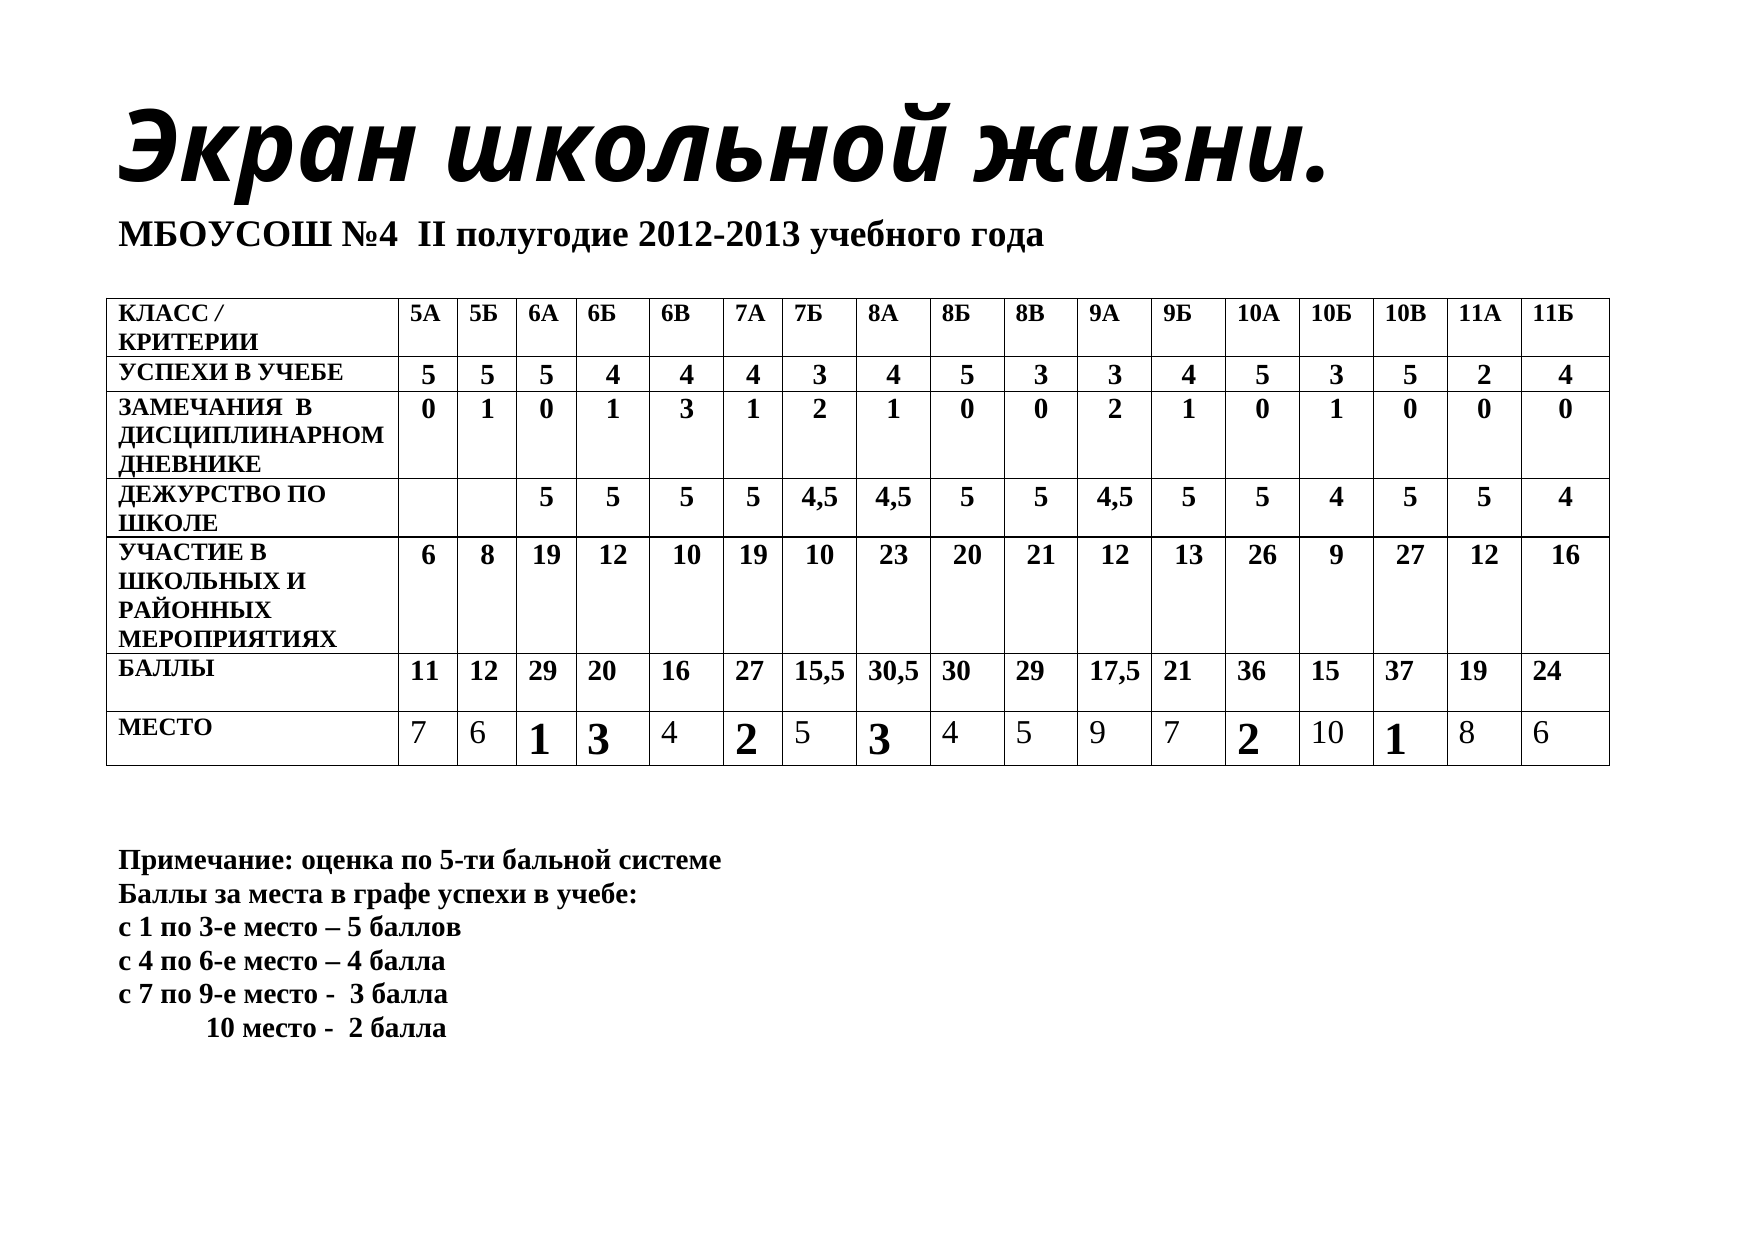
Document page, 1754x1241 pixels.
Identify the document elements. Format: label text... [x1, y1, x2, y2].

table_header 7Б [783, 299, 856, 356]
table_header 8Б [931, 299, 1004, 356]
table_cell 15 [1300, 654, 1373, 711]
table_cell 16 [650, 654, 723, 711]
text Экран школьной жизни. [118, 75, 1636, 211]
table_cell 4 [1522, 479, 1609, 536]
table_header 7А [724, 299, 782, 356]
table_cell 7 [399, 712, 457, 765]
table_cell 2 [1078, 392, 1151, 478]
text с 7 по 9-е место - 3 балла [118, 977, 1636, 1010]
table_cell 2 [1226, 712, 1299, 765]
table_cell 5 [517, 357, 576, 391]
table_cell 5 [1226, 357, 1299, 391]
table_cell 19 [517, 538, 576, 652]
table_cell 3 [1005, 357, 1077, 391]
table_cell 8 [458, 538, 516, 652]
text 10 место - 2 балла [118, 1010, 1636, 1044]
table_cell 4 [650, 357, 723, 391]
table_cell 0 [931, 392, 1004, 478]
table_cell 10 [783, 538, 856, 652]
table_header 6Б [577, 299, 649, 356]
table_cell 21 [1152, 654, 1225, 711]
table_header 10А [1226, 299, 1299, 356]
table_cell ДЕЖУРСТВО ПО ШКОЛЕ [107, 479, 398, 536]
table_cell 1 [724, 392, 782, 478]
table_cell 4 [931, 712, 1004, 765]
table_cell МЕСТО [107, 712, 398, 765]
table_cell 23 [857, 538, 930, 652]
text с 1 по 3-е место – 5 баллов [118, 909, 1636, 943]
table_cell 16 [1522, 538, 1609, 652]
table_header 9Б [1152, 299, 1225, 356]
table_cell 4 [724, 357, 782, 391]
table_cell 5 [931, 357, 1004, 391]
table_cell 0 [517, 392, 576, 478]
table_cell 1 [517, 712, 576, 765]
table_cell 12 [458, 654, 516, 711]
table_cell 4 [1152, 357, 1225, 391]
table_cell 4 [650, 712, 723, 765]
text с 4 по 6-е место – 4 балла [118, 943, 1636, 977]
table_header 11Б [1522, 299, 1609, 356]
table_header 8А [857, 299, 930, 356]
table_cell 0 [1005, 392, 1077, 478]
table_cell 5 [1374, 479, 1447, 536]
table_cell БАЛЛЫ [107, 654, 398, 711]
table_cell 11 [399, 654, 457, 711]
table_header 10В [1374, 299, 1447, 356]
table_header 10Б [1300, 299, 1373, 356]
table_cell 6 [458, 712, 516, 765]
table_cell 3 [1078, 357, 1151, 391]
table_cell 1 [577, 392, 649, 478]
table_cell 4,5 [1078, 479, 1151, 536]
table_cell 24 [1522, 654, 1609, 711]
table_cell 3 [857, 712, 930, 765]
text Баллы за места в графе успехи в учебе: [118, 876, 1636, 909]
table_cell 0 [399, 392, 457, 478]
table_cell 15,5 [783, 654, 856, 711]
table_cell 8 [1448, 712, 1521, 765]
table_cell 5 [931, 479, 1004, 536]
table_cell 5 [650, 479, 723, 536]
table_cell 4,5 [783, 479, 856, 536]
table_cell 2 [783, 392, 856, 478]
table_cell 9 [1078, 712, 1151, 765]
table_cell 29 [517, 654, 576, 711]
table_cell 3 [650, 392, 723, 478]
table_header 6В [650, 299, 723, 356]
table_cell [399, 479, 457, 536]
table_cell 2 [1448, 357, 1521, 391]
table_cell 29 [1005, 654, 1077, 711]
table_cell 0 [1374, 392, 1447, 478]
table_cell 30 [931, 654, 1004, 711]
table_cell 6 [1522, 712, 1609, 765]
table_cell 37 [1374, 654, 1447, 711]
table_cell 13 [1152, 538, 1225, 652]
table_cell 6 [399, 538, 457, 652]
table_cell 5 [1374, 357, 1447, 391]
table_cell 10 [1300, 712, 1373, 765]
table_cell ЗАМЕЧАНИЯ В ДИСЦИПЛИНАРНОМ ДНЕВНИКЕ [107, 392, 398, 478]
table_cell 36 [1226, 654, 1299, 711]
table_cell 7 [1152, 712, 1225, 765]
table_cell 1 [458, 392, 516, 478]
table_cell 27 [1374, 538, 1447, 652]
table_cell 5 [724, 479, 782, 536]
table_header 8В [1005, 299, 1077, 356]
table_header 5Б [458, 299, 516, 356]
table_cell 5 [399, 357, 457, 391]
table_cell 5 [1152, 479, 1225, 536]
table_cell 5 [577, 479, 649, 536]
table_cell 19 [1448, 654, 1521, 711]
table_cell 5 [783, 712, 856, 765]
table_cell 12 [577, 538, 649, 652]
table_cell 9 [1300, 538, 1373, 652]
table_cell 26 [1226, 538, 1299, 652]
table_header 11А [1448, 299, 1521, 356]
table_cell 1 [1300, 392, 1373, 478]
table_cell 30,5 [857, 654, 930, 711]
table_cell 3 [577, 712, 649, 765]
table_cell 4 [1300, 479, 1373, 536]
table_cell 20 [931, 538, 1004, 652]
table_cell 5 [1226, 479, 1299, 536]
table_cell 5 [1005, 712, 1077, 765]
table_cell 21 [1005, 538, 1077, 652]
table_cell 10 [650, 538, 723, 652]
table_cell 1 [1152, 392, 1225, 478]
table_header 6А [517, 299, 576, 356]
table_cell 17,5 [1078, 654, 1151, 711]
table_cell 4 [1522, 357, 1609, 391]
table_cell 4 [857, 357, 930, 391]
table_cell УЧАСТИЕ В ШКОЛЬНЫХ И РАЙОННЫХ МЕРОПРИЯТИЯХ [107, 538, 398, 652]
table_cell 3 [1300, 357, 1373, 391]
table_cell 4 [577, 357, 649, 391]
table_cell 5 [458, 357, 516, 391]
text Примечание: оценка по 5-ти бальной системе [118, 842, 1636, 876]
table_cell 5 [1448, 479, 1521, 536]
table_cell 5 [517, 479, 576, 536]
table_cell 0 [1522, 392, 1609, 478]
table_cell УСПЕХИ В УЧЕБЕ [107, 357, 398, 391]
table_cell 20 [577, 654, 649, 711]
table_cell 1 [857, 392, 930, 478]
table_cell 12 [1448, 538, 1521, 652]
table_cell 0 [1226, 392, 1299, 478]
text МБОУСОШ №4 II полугодие 2012-2013 учебного года [118, 211, 1636, 254]
table_header 5А [399, 299, 457, 356]
table_cell 1 [1374, 712, 1447, 765]
table_cell 5 [1005, 479, 1077, 536]
table_cell [458, 479, 516, 536]
table_cell 12 [1078, 538, 1151, 652]
table_cell 27 [724, 654, 782, 711]
table_header 9А [1078, 299, 1151, 356]
table_header КЛАСС / КРИТЕРИИ [107, 299, 398, 356]
table_cell 4,5 [857, 479, 930, 536]
table_cell 0 [1448, 392, 1521, 478]
table_cell 2 [724, 712, 782, 765]
table_cell 3 [783, 357, 856, 391]
table_cell 19 [724, 538, 782, 652]
